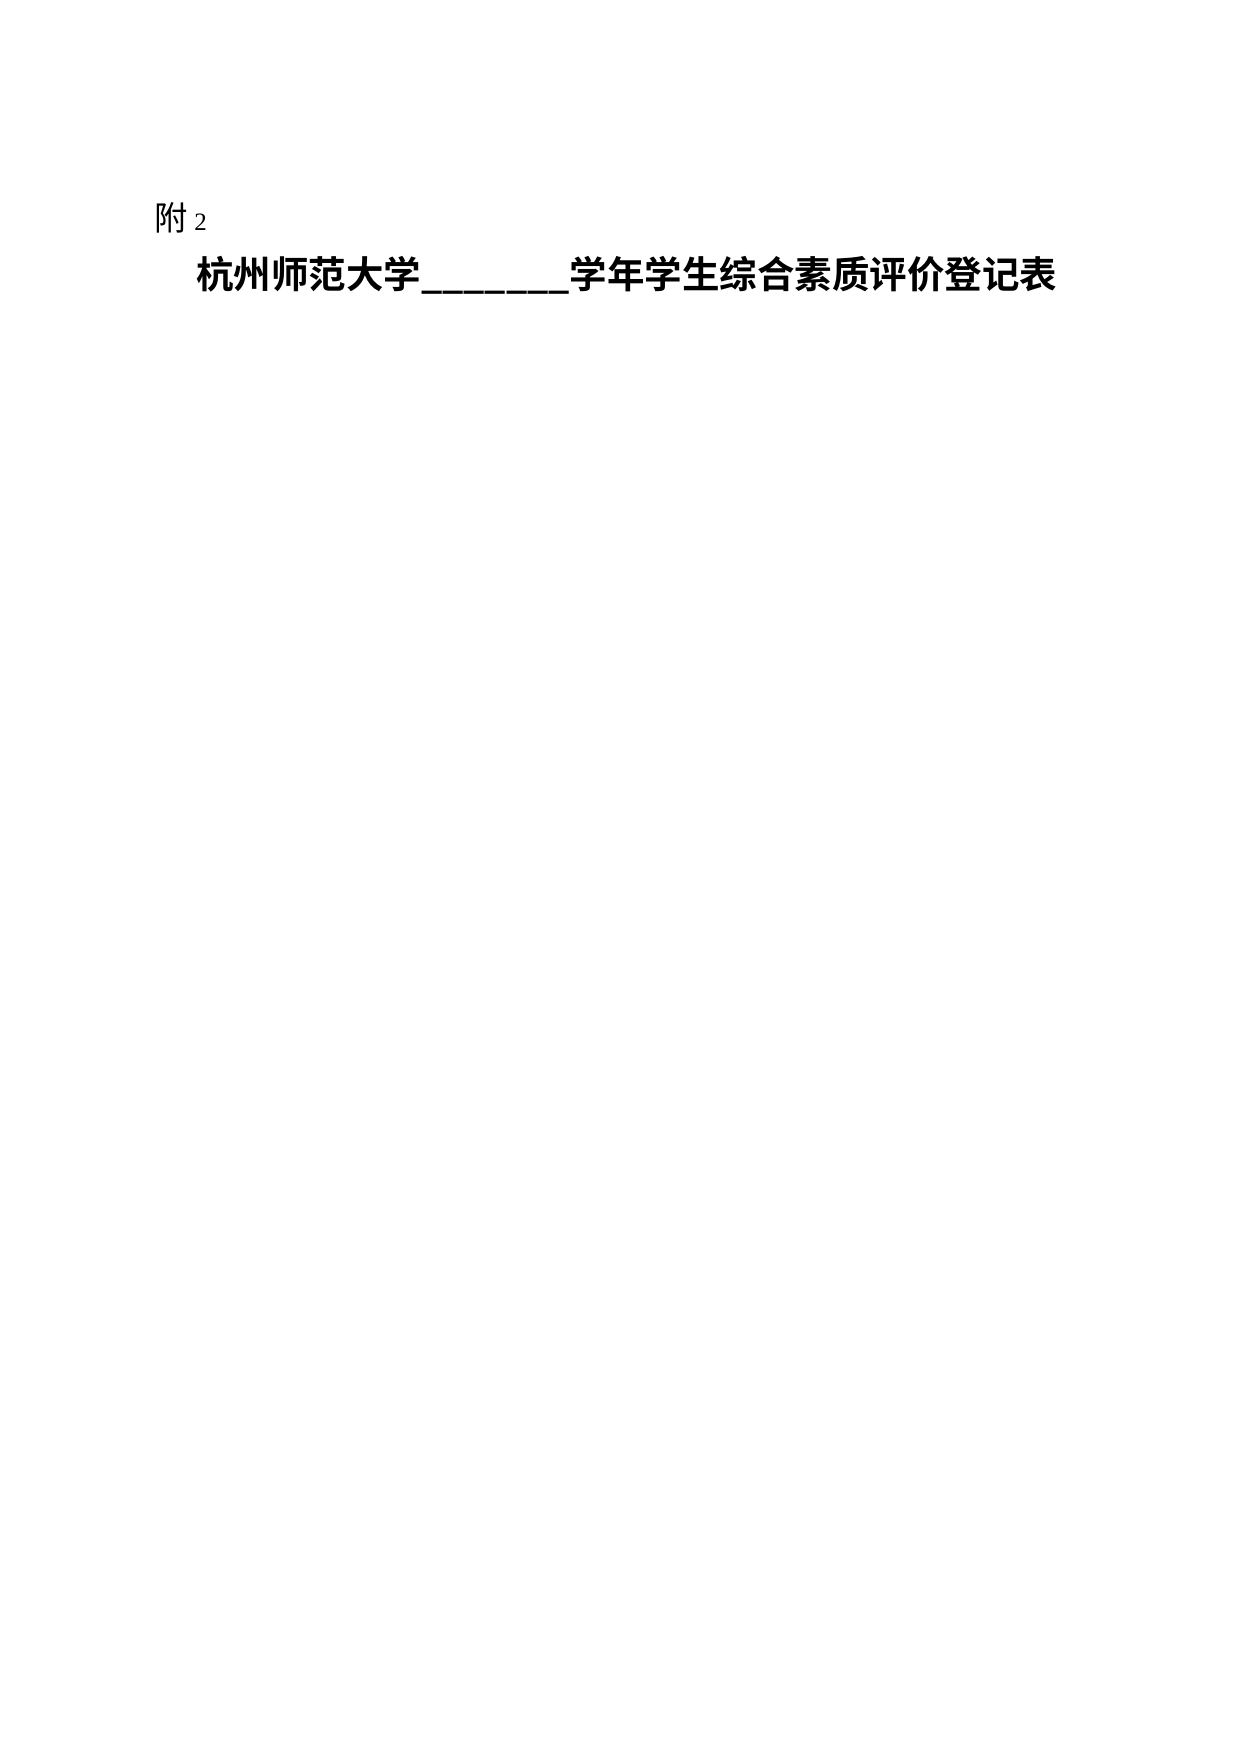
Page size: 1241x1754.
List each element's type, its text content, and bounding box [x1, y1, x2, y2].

text 杭州师范大学_______学年学生综合素质评价登记表 [154, 242, 1098, 300]
text 附2 [154, 184, 1098, 242]
